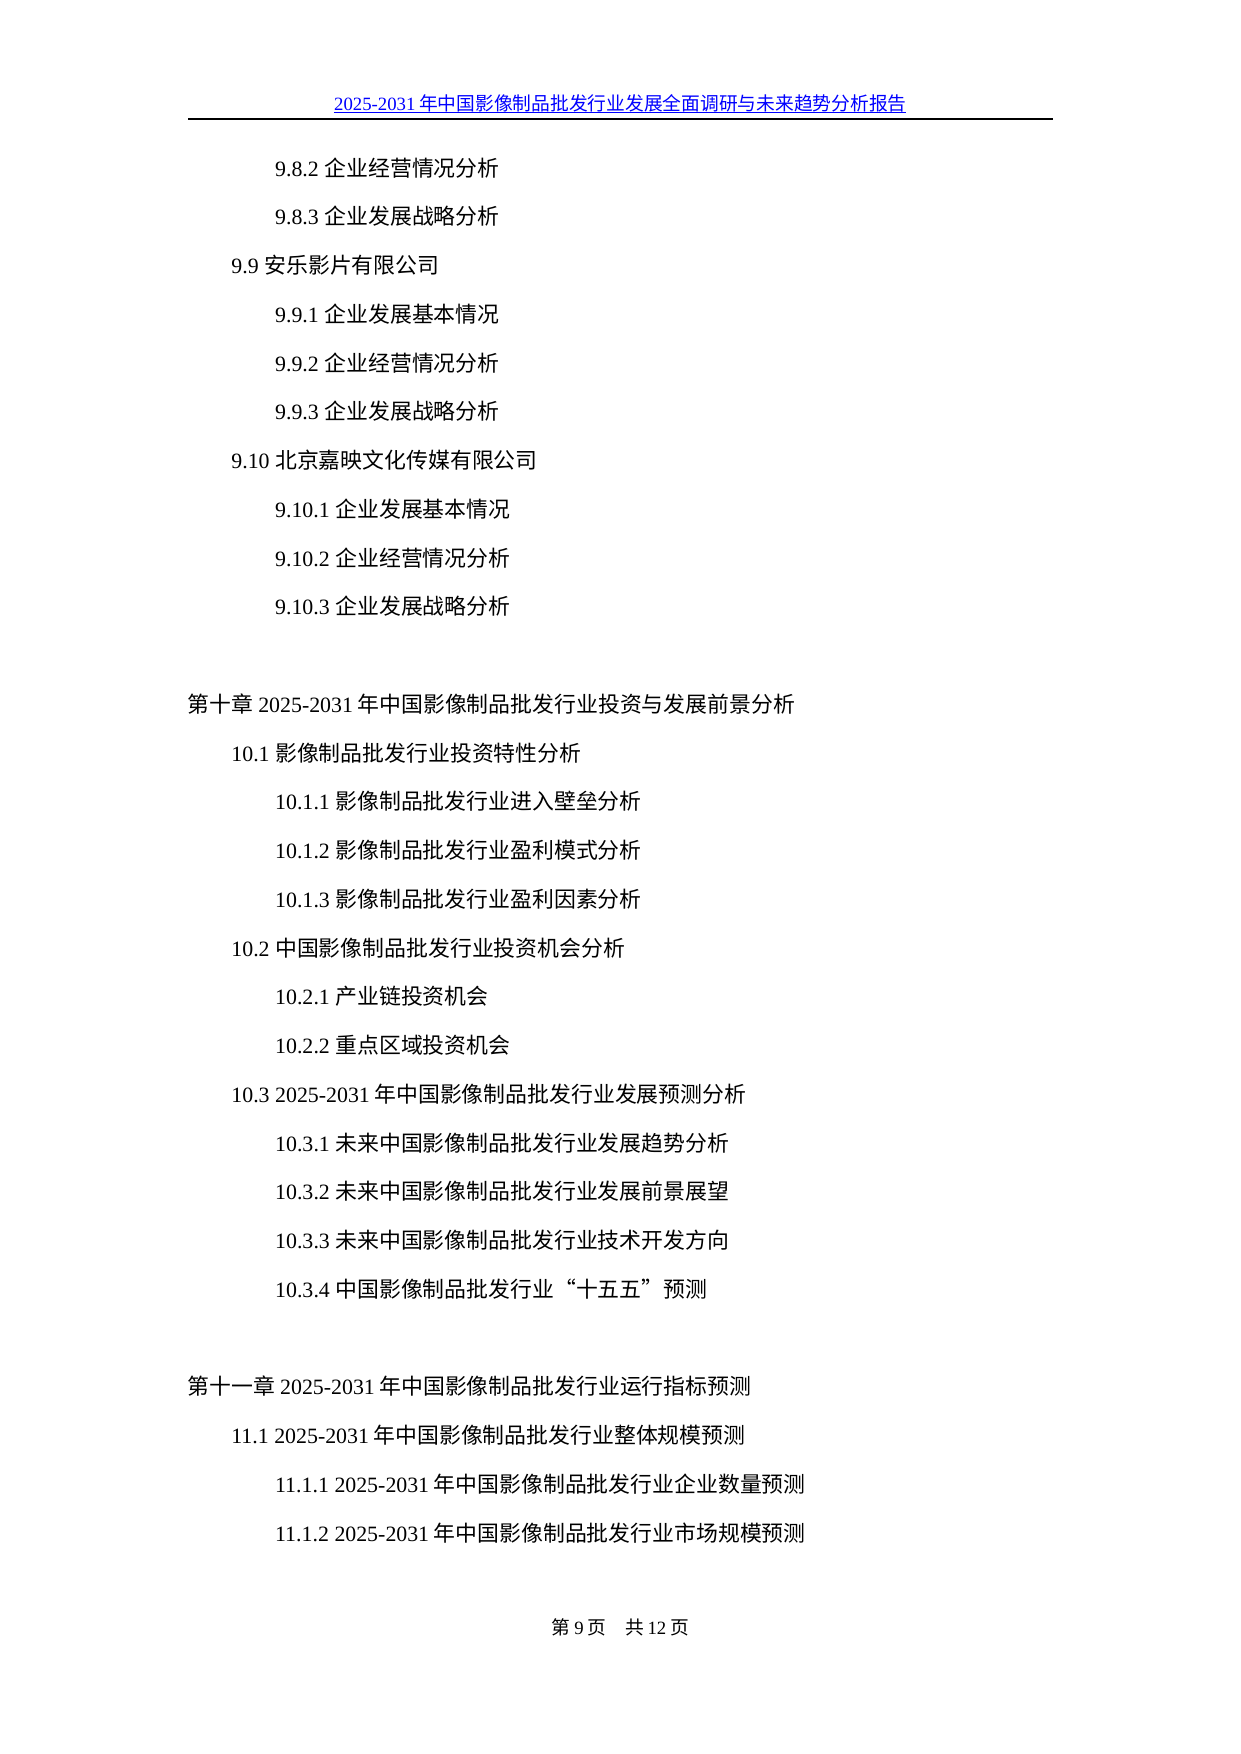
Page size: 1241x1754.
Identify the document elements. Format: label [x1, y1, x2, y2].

text [187, 150, 1053, 1548]
